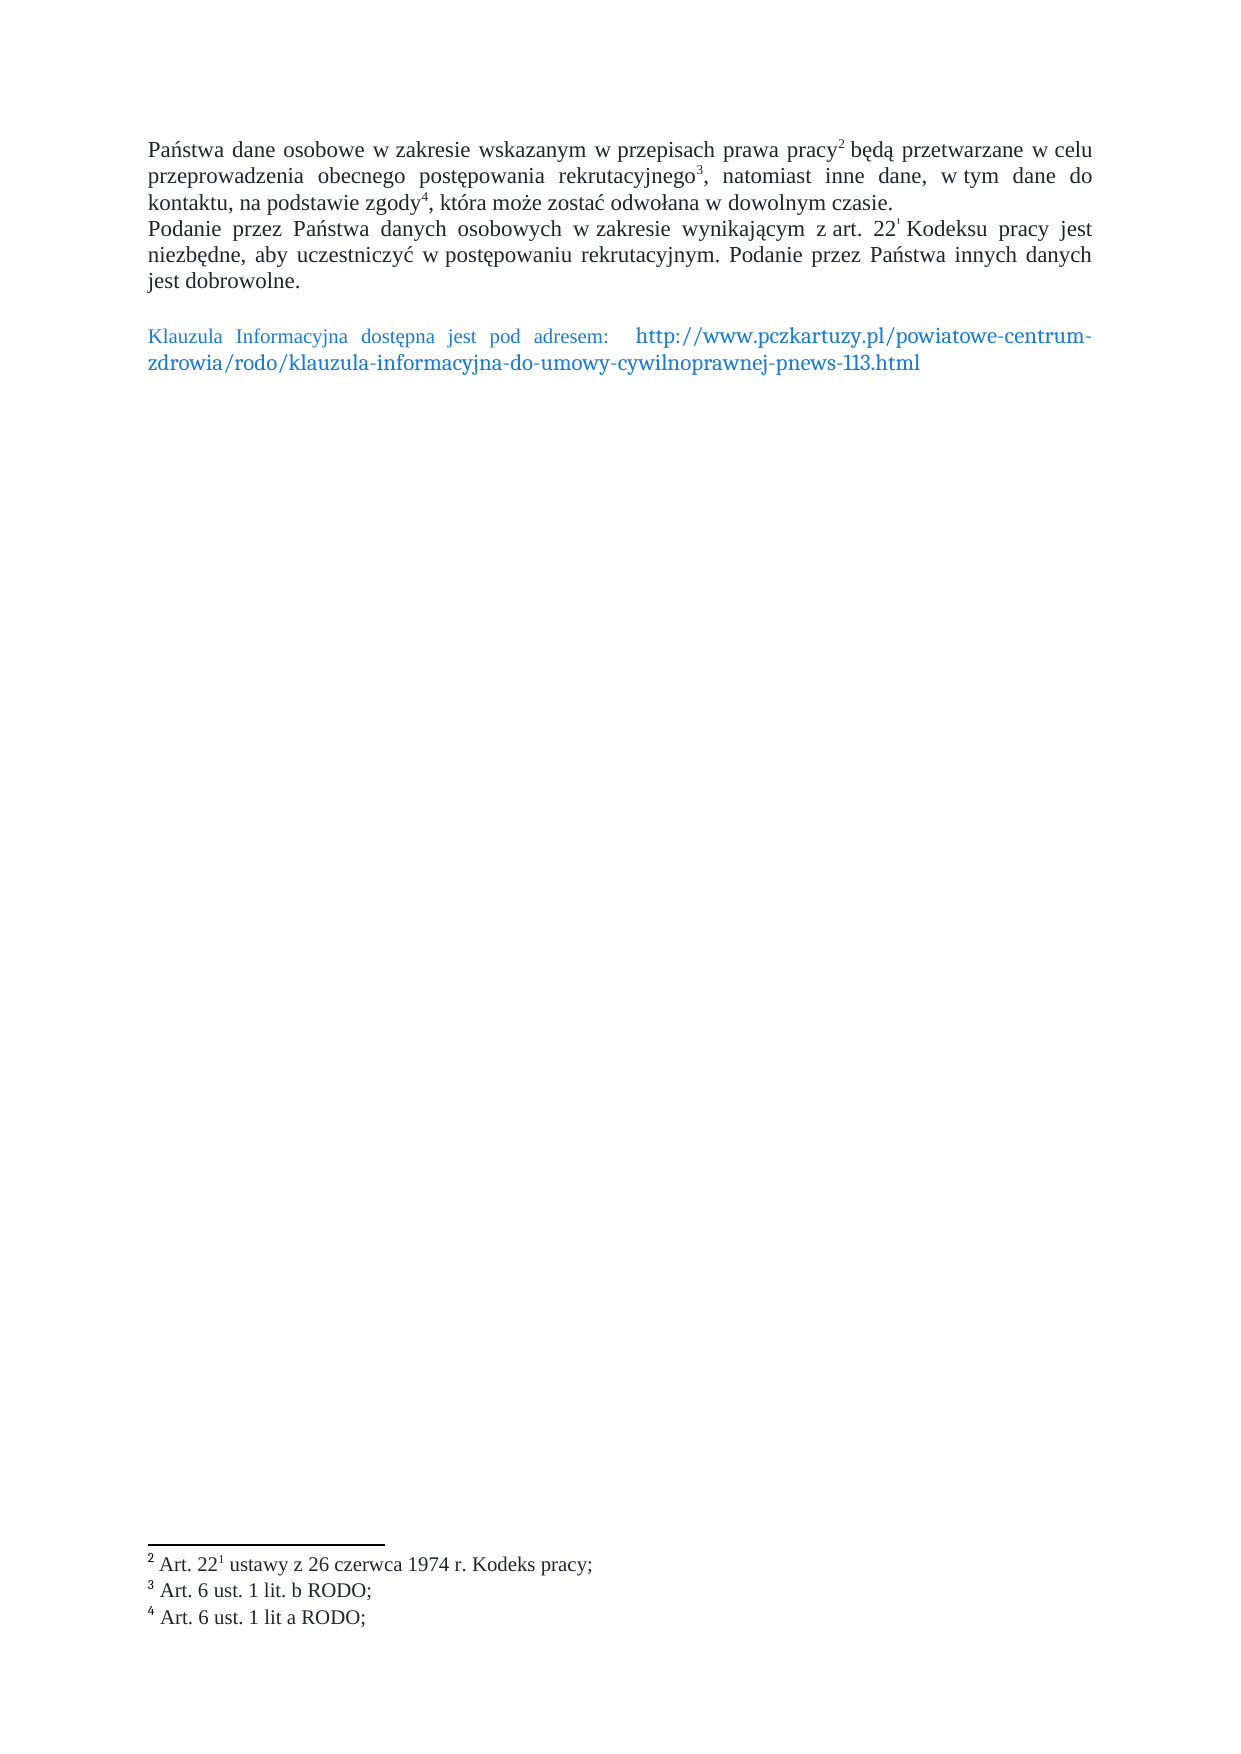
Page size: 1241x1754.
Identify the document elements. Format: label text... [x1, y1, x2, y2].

text Państwa dane osobowe w zakresie wskazanym w przepisach prawa pracy będą przetwarzane w celu przeprowadzenia obecnego postępowania rekrutacyjnego, natomiast inne dane, w tym dane do kontaktu, na podstawie zgody, która może zostać odwołana w dowolnym czasie. [148, 136, 1092, 215]
text Podanie przez Państwa danych osobowych w zakresie wynikającym z art. 22¹ Kodeksu pracy jest niezbędne, aby uczestniczyć w postępowaniu rekrutacyjnym. Podanie przez Państwa innych danych jest dobrowolne. [148, 215, 1092, 294]
text Klauzula Informacyjna dostępna jest pod adresem: http://www.pczkartuzy.pl/powiatowe-centrum-zdrowia/rodo/klauzula-informacyjna-do-umowy-cywilnoprawnej-pnews-113.html [148, 323, 1092, 376]
